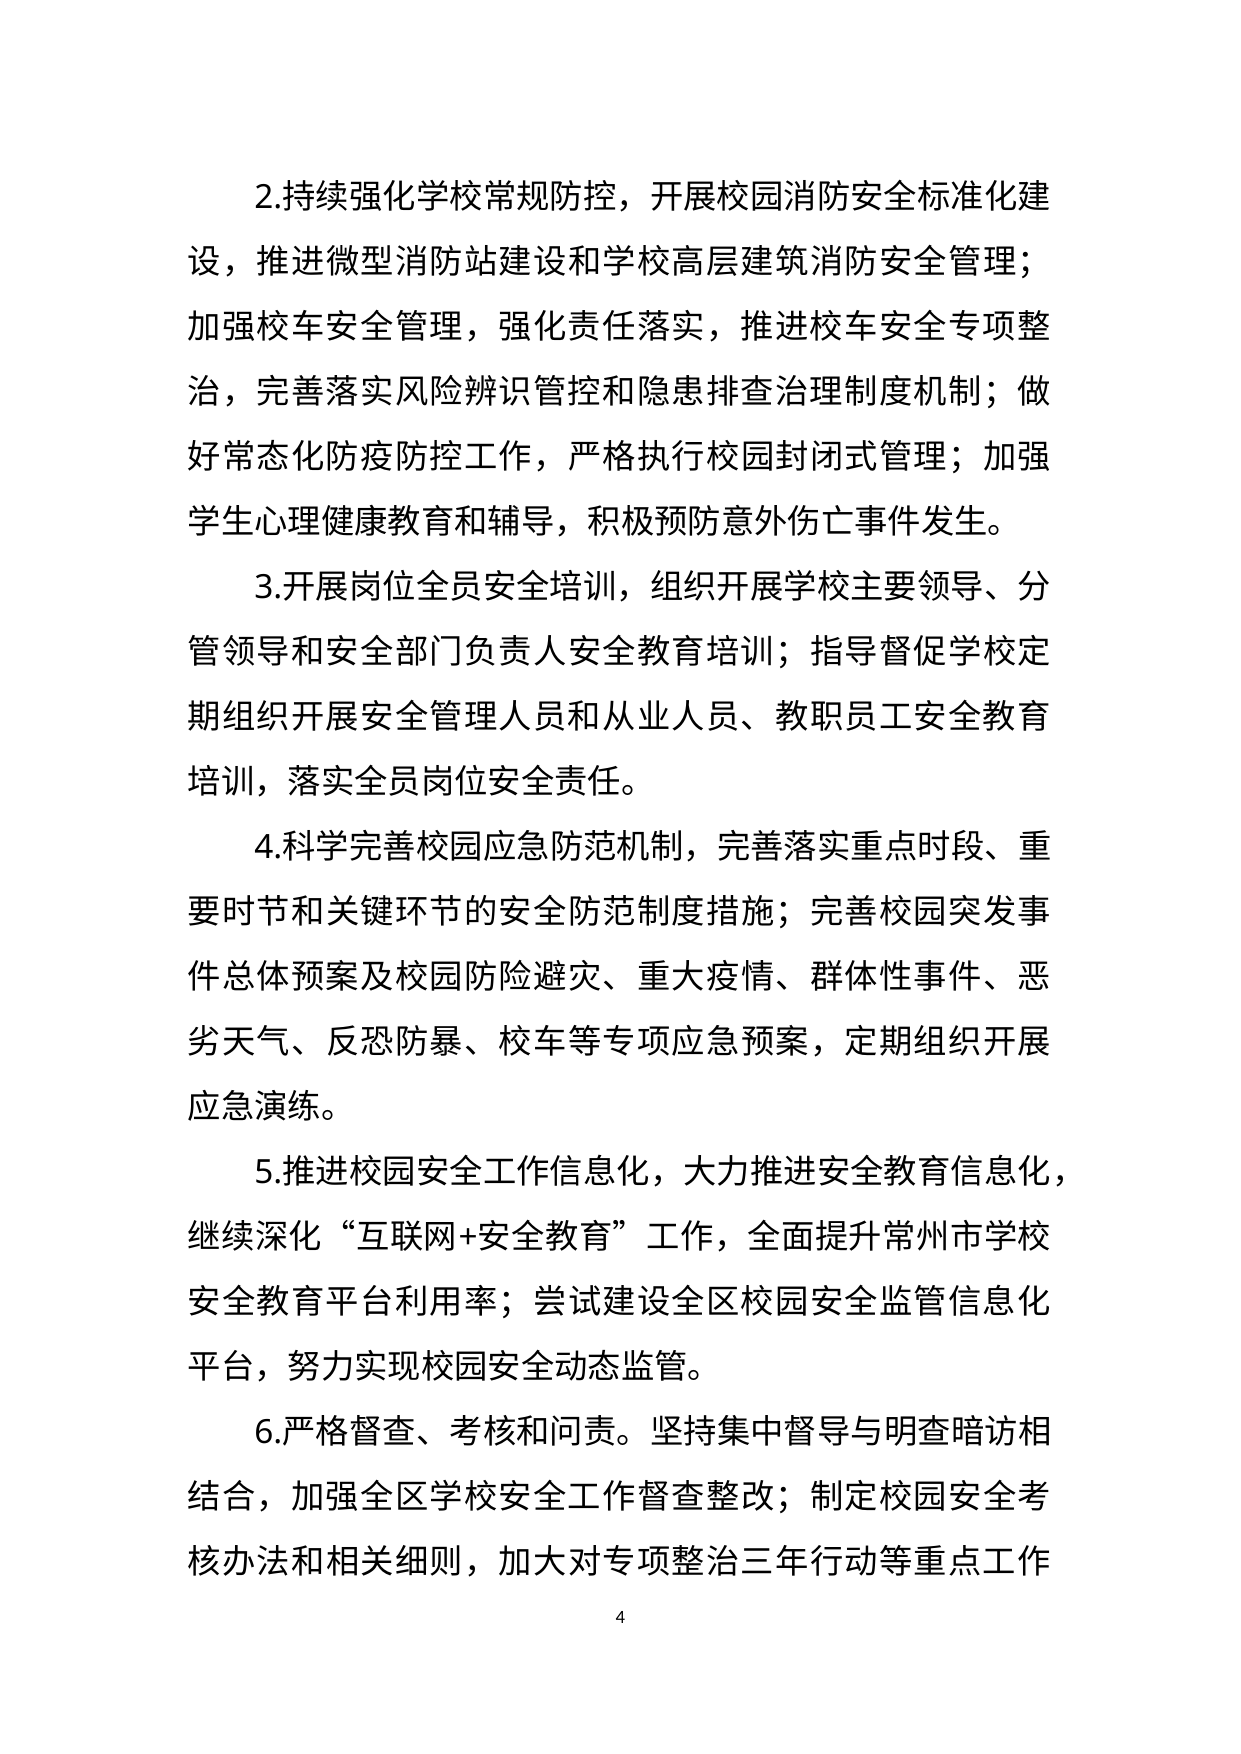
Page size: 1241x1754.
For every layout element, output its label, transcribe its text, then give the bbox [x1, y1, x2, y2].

text 4.科学完善校园应急防范机制，完善落实重点时段、重要时节和关键环节的安全防范制度措施；完善校园突发事件总体预案及校园防险避灾、重大疫情、群体性事件、恶劣天气、反恐防暴、校车等专项应急预案，定期组织开展应急演练。 [187, 812, 1053, 1137]
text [187, 1397, 1053, 1592]
text 5.推进校园安全工作信息化，大力推进安全教育信息化，继续深化“互联网+安全教育”工作，全面提升常州市学校安全教育平台利用率；尝试建设全区校园安全监管信息化平台，努力实现校园安全动态监管。 [187, 1137, 1053, 1397]
text 3.开展岗位全员安全培训，组织开展学校主要领导、分管领导和安全部门负责人安全教育培训；指导督促学校定期组织开展安全管理人员和从业人员、教职员工安全教育培训，落实全员岗位安全责任。 [187, 552, 1053, 812]
text 2.持续强化学校常规防控，开展校园消防安全标准化建设，推进微型消防站建设和学校高层建筑消防安全管理；加强校车安全管理，强化责任落实，推进校车安全专项整治，完善落实风险辨识管控和隐患排查治理制度机制；做好常态化防疫防控工作，严格执行校园封闭式管理；加强学生心理健康教育和辅导，积极预防意外伤亡事件发生。 [187, 162, 1053, 552]
